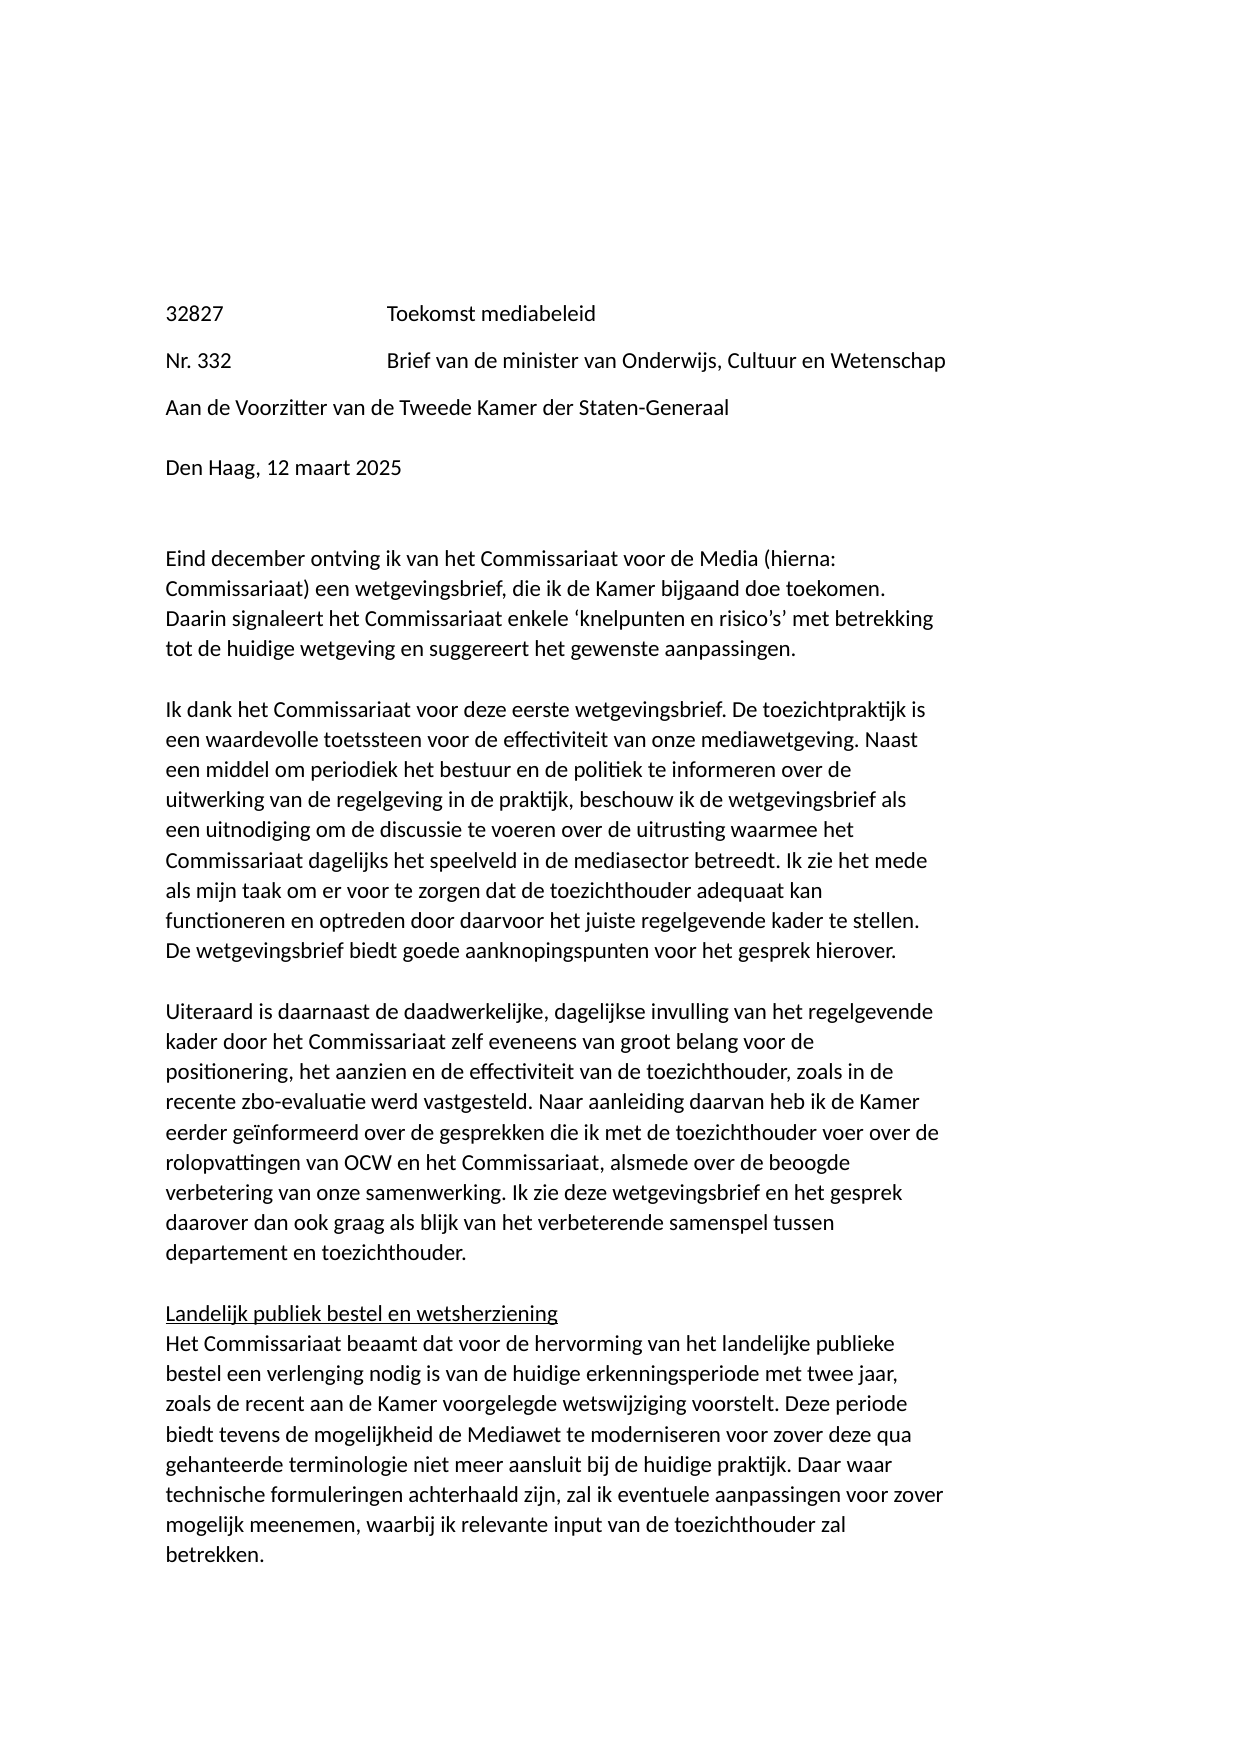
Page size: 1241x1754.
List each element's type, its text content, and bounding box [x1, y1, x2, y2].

text Uiteraard is daarnaast de daadwerkelijke, dagelijkse invulling van het regelgevende kader door het Commissariaat zelf eveneens van groot belang voor de positionering, het aanzien en de effectiviteit van de toezichthouder, zoals in de recente zbo-evaluatie werd vastgesteld. Naar aanleiding daarvan heb ik de Kamer eerder geïnformeerd over de gesprekken die ik met de toezichthouder voer over de rolopvattingen van OCW en het Commissariaat, alsmede over de beoogde verbetering van onze samenwerking. Ik zie deze wetgevingsbrief en het gesprek daarover dan ook graag als blijk van het verbeterende samenspel tussen departement en toezichthouder. [165, 997, 947, 1267]
text Eind december ontving ik van het Commissariaat voor de Media (hierna: Commissariaat) een wetgevingsbrief, die ik de Kamer bijgaand doe toekomen. Daarin signaleert het Commissariaat enkele ‘knelpunten en risico’s’ met betrekking tot de huidige wetgeving en suggereert het gewenste aanpassingen. [165, 483, 947, 662]
text Ik dank het Commissariaat voor deze eerste wetgevingsbrief. De toezichtpraktijk is een waardevolle toetssteen voor de effectiviteit van onze mediawetgeving. Naast een middel om periodiek het bestuur en de politiek te informeren over de uitwerking van de regelgeving in de praktijk, beschouw ik de wetgevingsbrief als een uitnodiging om de discussie te voeren over de uitrusting waarmee het Commissariaat dagelijks het speelveld in de mediasector betreedt. Ik zie het mede als mijn taak om er voor te zorgen dat de toezichthouder adequaat kan functioneren en optreden door daarvoor het juiste regelgevende kader te stellen. De wetgevingsbrief biedt goede aanknopingspunten voor het gesprek hierover. [165, 695, 947, 964]
text Den Haag, 12 maart 2025 [165, 453, 947, 481]
text Nr. 332 Brief van de minister van Onderwijs, Cultuur en Wetenschap [165, 346, 947, 374]
text Het Commissariaat beaamt dat voor de hervorming van het landelijke publieke bestel een verlenging nodig is van de huidige erkenningsperiode met twee jaar, zoals de recent aan de Kamer voorgelegde wetswijziging voorstelt. Deze periode biedt tevens de mogelijkheid de Mediawet te moderniseren voor zover deze qua gehanteerde terminologie niet meer aansluit bij de huidige praktijk. Daar waar technische formuleringen achterhaald zijn, zal ik eventuele aanpassingen voor zover mogelijk meenemen, waarbij ik relevante input van de toezichthouder zal betrekken. [165, 1329, 947, 1569]
text 32827 Toekomst mediabeleid [165, 299, 947, 327]
text Aan de Voorzitter van de Tweede Kamer der Staten-Generaal [165, 393, 947, 421]
text Landelijk publiek bestel en wetsherziening [165, 1299, 947, 1327]
